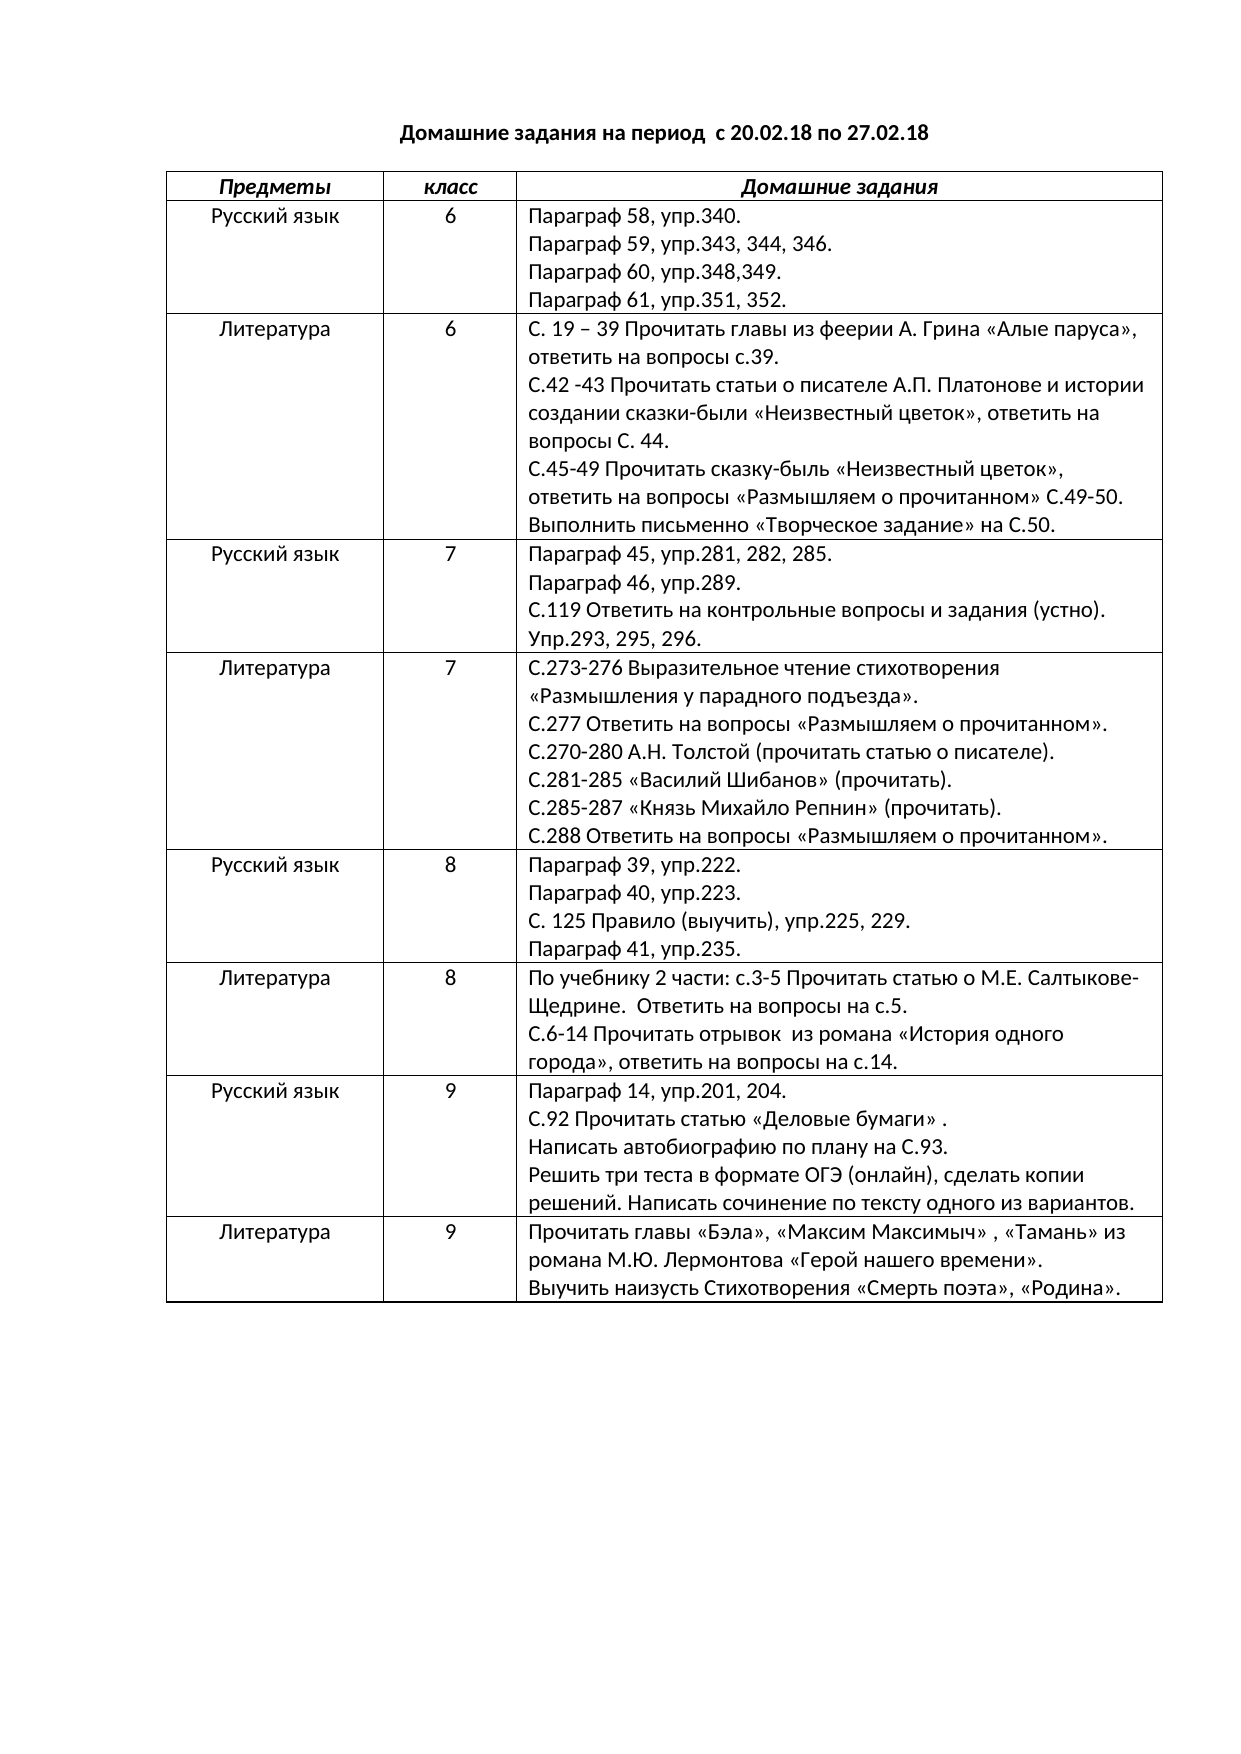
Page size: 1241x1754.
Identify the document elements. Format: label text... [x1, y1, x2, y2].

table_header Домашние задания [517, 172, 1162, 200]
table_cell Литература [167, 1217, 383, 1301]
table_cell 9 [384, 1076, 516, 1216]
table_cell 9 [384, 1217, 516, 1301]
table_cell Русский язык [167, 201, 383, 313]
table_cell Русский язык [167, 850, 383, 962]
table_cell 8 [384, 850, 516, 962]
table_cell Параграф 45, упр.281, 282, 285. Параграф 46, упр.289. С.119 Ответить на контрольные вопросы и задания (устно). Упр.293, 295, 296. [517, 540, 1162, 652]
table_cell 6 [384, 314, 516, 538]
table_cell 7 [384, 653, 516, 849]
table_header Предметы [167, 172, 383, 200]
table_cell Параграф 14, упр.201, 204. С.92 Прочитать статью «Деловые бумаги» . Написать автобиографию по плану на С.93. Решить три теста в формате ОГЭ (онлайн), сделать копии решений. Написать сочинение по тексту одного из вариантов. [517, 1076, 1162, 1216]
table_cell Прочитать главы «Бэла», «Максим Максимыч» , «Тамань» из романа М.Ю. Лермонтова «Герой нашего времени». Выучить наизусть Стихотворения «Смерть поэта», «Родина». [517, 1217, 1162, 1301]
table_header класс [384, 172, 516, 200]
table_cell Русский язык [167, 1076, 383, 1216]
table_cell Русский язык [167, 540, 383, 652]
table_cell 8 [384, 963, 516, 1075]
table_cell По учебнику 2 части: с.3-5 Прочитать статью о М.Е. Салтыкове-Щедрине. Ответить на вопросы на с.5. С.6-14 Прочитать отрывок из романа «История одного города», ответить на вопросы на с.14. [517, 963, 1162, 1075]
table_cell Параграф 39, упр.222. Параграф 40, упр.223. С. 125 Правило (выучить), упр.225, 229. Параграф 41, упр.235. [517, 850, 1162, 962]
table_cell Литература [167, 653, 383, 849]
table_cell 6 [384, 201, 516, 313]
table_cell Литература [167, 963, 383, 1075]
table_cell Параграф 58, упр.340. Параграф 59, упр.343, 344, 346. Параграф 60, упр.348,349. Параграф 61, упр.351, 352. [517, 201, 1162, 313]
table_cell 7 [384, 540, 516, 652]
text Домашние задания на период с 20.02.18 по 27.02.18 [177, 118, 1152, 146]
table_cell С. 19 – 39 Прочитать главы из феерии А. Грина «Алые паруса», ответить на вопросы с.39. С.42 -43 Прочитать статьи о писателе А.П. Платонове и истории создании сказки-были «Неизвестный цветок», ответить на вопросы С. 44. С.45-49 Прочитать сказку-быль «Неизвестный цветок», ответить на вопросы «Размышляем о прочитанном» С.49-50. Выполнить письменно «Творческое задание» на С.50. [517, 314, 1162, 538]
table_cell Литература [167, 314, 383, 538]
table_cell С.273-276 Выразительное чтение стихотворения «Размышления у парадного подъезда». С.277 Ответить на вопросы «Размышляем о прочитанном». С.270-280 А.Н. Толстой (прочитать статью о писателе). С.281-285 «Василий Шибанов» (прочитать). С.285-287 «Князь Михайло Репнин» (прочитать). С.288 Ответить на вопросы «Размышляем о прочитанном». [517, 653, 1162, 849]
